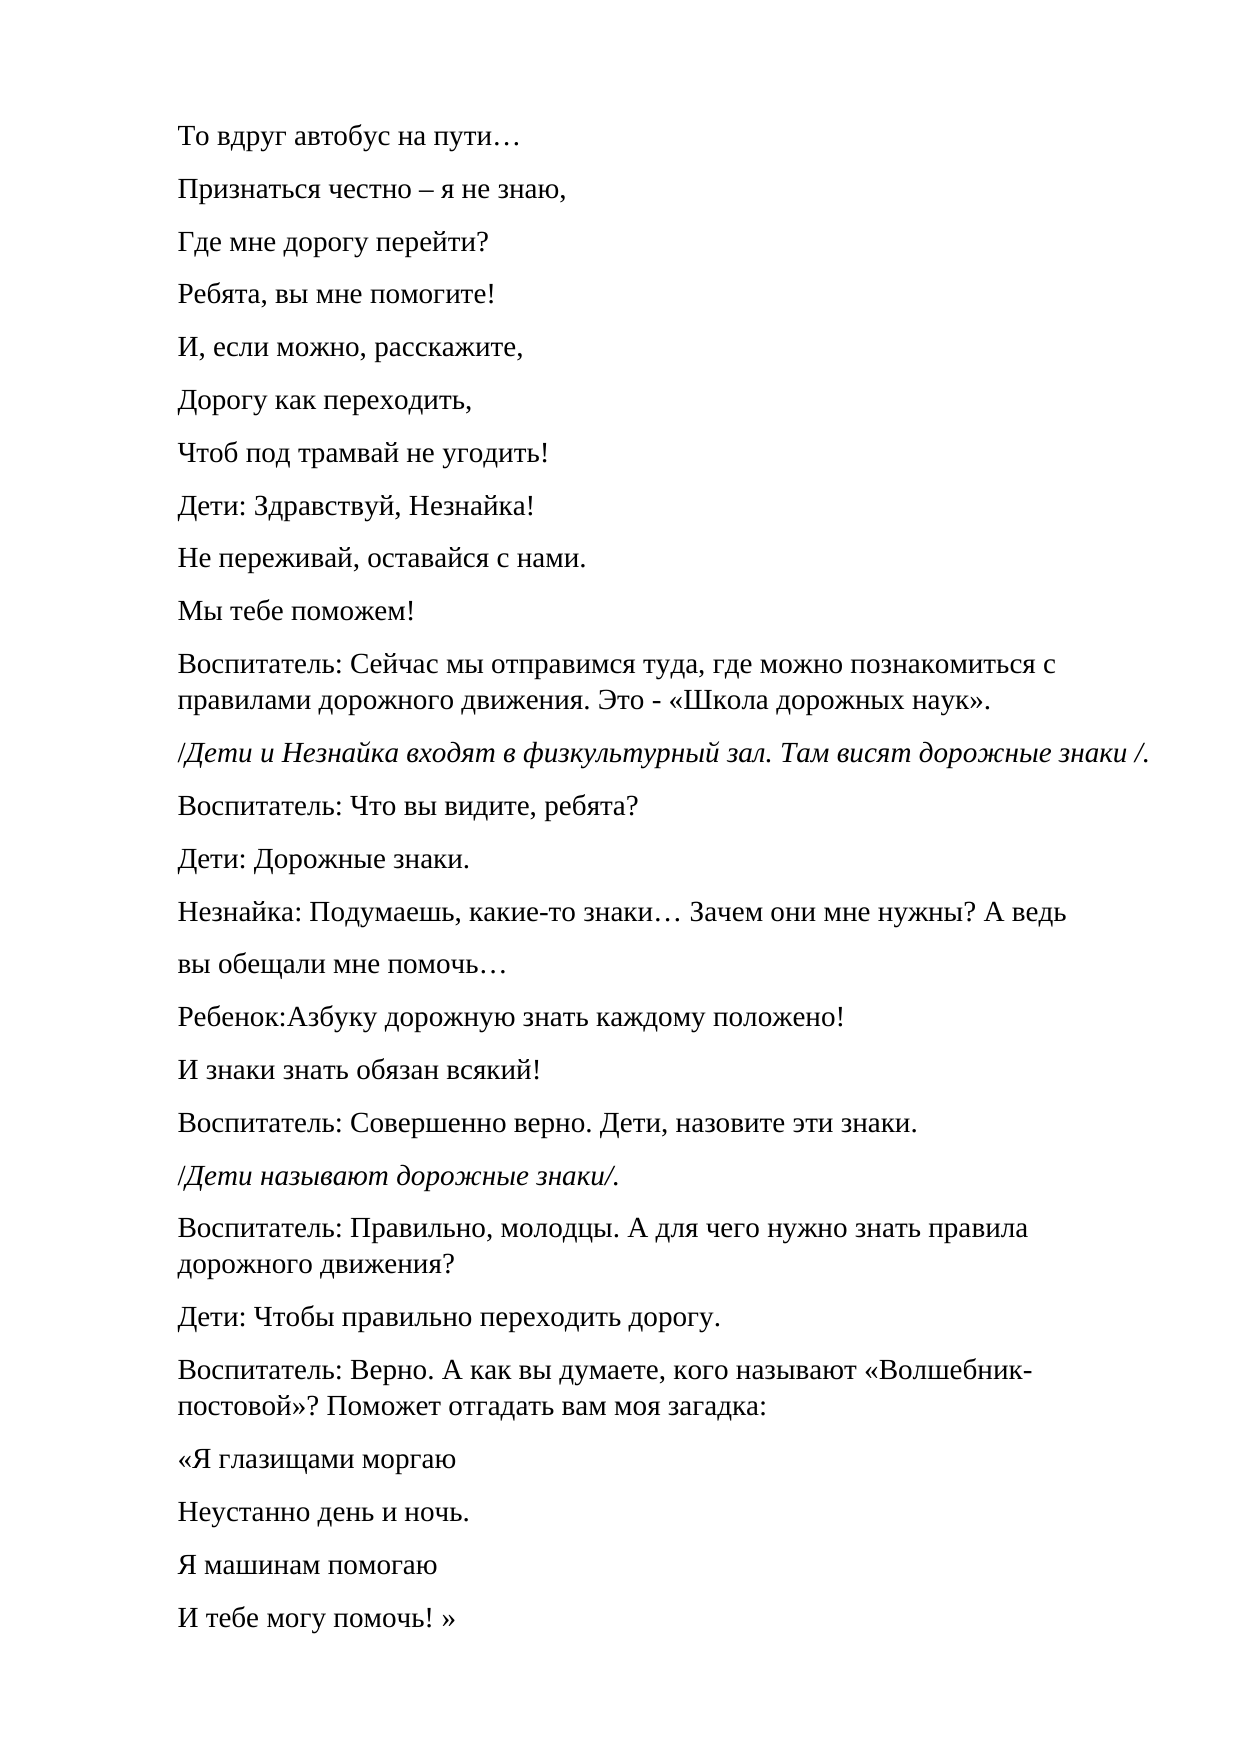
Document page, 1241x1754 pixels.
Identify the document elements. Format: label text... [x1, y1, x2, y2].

text Воспитатель: Сейчас мы отправимся туда, где можно познакомиться с правилами дорожного движения. Это - «Школа дорожных наук». [177, 646, 1152, 716]
text Ребенок:Азбуку дорожную знать каждому положено! [177, 999, 1152, 1033]
text Я машинам помогаю [177, 1547, 1152, 1580]
text То вдруг автобус на пути… [177, 118, 1152, 152]
text Чтоб под трамвай не угодить! [177, 435, 1152, 468]
text Воспитатель: Совершенно верно. Дети, назовите эти знаки. [177, 1105, 1152, 1138]
text Дорогу как переходить, [177, 382, 1152, 416]
text /Дети и Незнайка входят в физкультурный зал. Там висят дорожные знаки /. [177, 735, 1152, 769]
text И тебе могу помочь! » [177, 1600, 1152, 1633]
text Где мне дорогу перейти? [177, 224, 1152, 257]
text Не переживай, оставайся с нами. [177, 541, 1152, 574]
text Неустанно день и ночь. [177, 1494, 1152, 1528]
text И знаки знать обязан всякий! [177, 1052, 1152, 1086]
text Дети: Чтобы правильно переходить дорогу. [177, 1299, 1152, 1333]
text Воспитатель: Правильно, молодцы. А для чего нужно знать правила дорожного движения? [177, 1211, 1152, 1280]
text Воспитатель: Что вы видите, ребята? [177, 788, 1152, 822]
text «Я глазищами моргаю [177, 1441, 1152, 1475]
text Мы тебе поможем! [177, 593, 1152, 627]
text Дети: Здравствуй, Незнайка! [177, 488, 1152, 521]
text Дети: Дорожные знаки. [177, 841, 1152, 874]
text /Дети называют дорожные знаки/. [177, 1158, 1152, 1191]
text Признаться честно – я не знаю, [177, 171, 1152, 204]
text вы обещали мне помочь… [177, 946, 1152, 980]
text Незнайка: Подумаешь, какие-то знаки… Зачем они мне нужны? А ведь [177, 894, 1152, 927]
text И, если можно, расскажите, [177, 329, 1152, 363]
text Ребята, вы мне помогите! [177, 277, 1152, 310]
text Воспитатель: Верно. А как вы думаете, кого называют «Волшебник-постовой»? Поможет отгадать вам моя загадка: [177, 1352, 1152, 1422]
